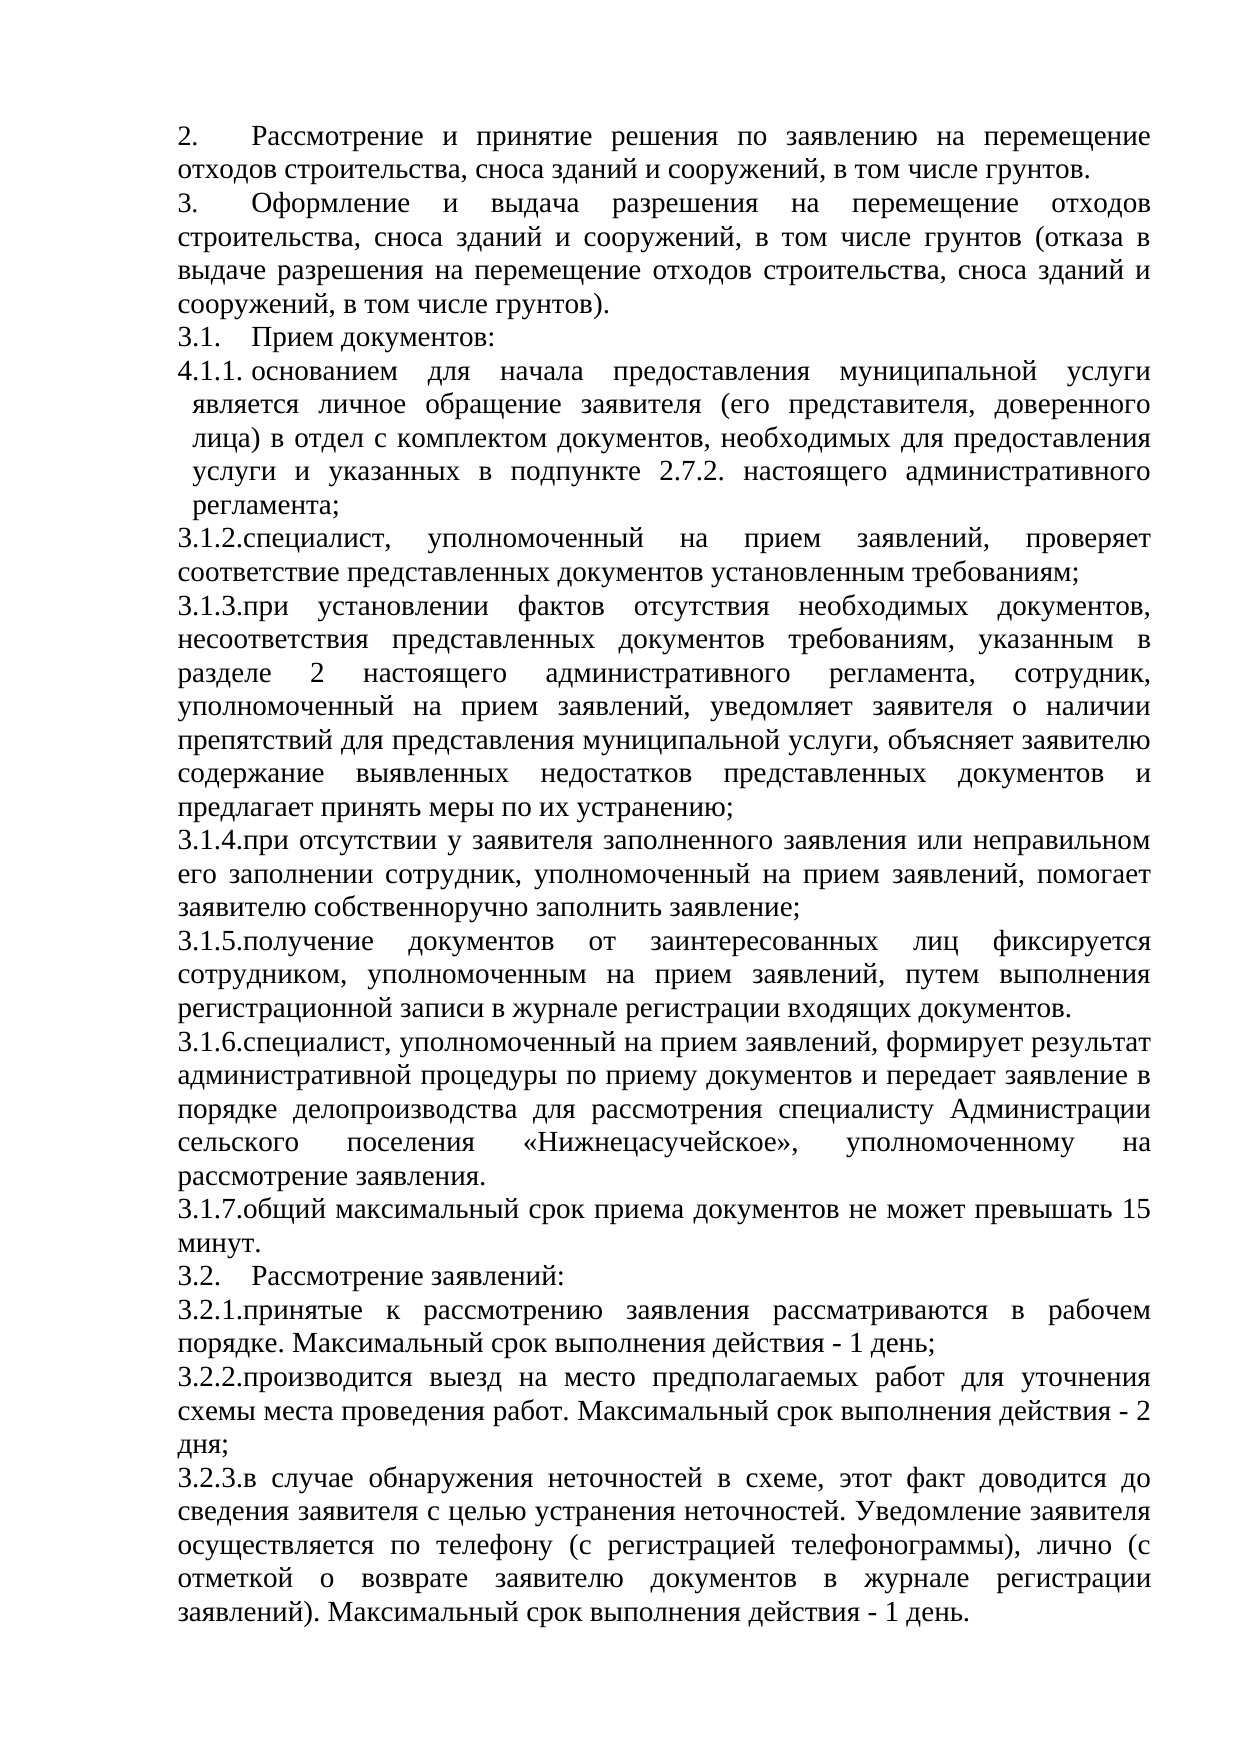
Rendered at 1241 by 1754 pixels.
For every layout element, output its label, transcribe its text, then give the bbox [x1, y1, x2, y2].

list 3.2.3.в случае обнаружения неточностей в схеме, этот факт доводится до сведения заявителя с целью устранения неточностей. Уведомление заявителя осуществляется по телефону (с регистрацией телефонограммы), лично (с отметкой о возврате заявителю документов в журнале регистрации заявлений). Максимальный срок выполнения действия - 1 день. [177, 1460, 1152, 1627]
text 3.1.2.специалист, уполномоченный на прием заявлений, проверяет соответствие представленных документов установленным требованиям; [177, 521, 1152, 588]
list Прием документов: [177, 319, 1152, 353]
text 3.1.5.получение документов от заинтересованных лиц фиксируется сотрудником, уполномоченным на прием заявлений, путем выполнения регистрационной записи в журнале регистрации входящих документов. [177, 923, 1152, 1024]
list Оформление и выдача разрешения на перемещение отходов строительства, сноса зданий и сооружений, в том числе грунтов (отказа в выдаче разрешения на перемещение отходов строительства, сноса зданий и сооружений, в том числе грунтов). [177, 185, 1152, 319]
list Рассмотрение заявлений: [177, 1258, 1152, 1292]
list 3.2.1.принятые к рассмотрению заявления рассматриваются в рабочем порядке. Максимальный срок выполнения действия - 1 день; [177, 1292, 1152, 1359]
text 3.1.7.общий максимальный срок приема документов не может превышать 15 минут. [177, 1191, 1152, 1258]
list Рассмотрение и принятие решения по заявлению на перемещение отходов строительства, сноса зданий и сооружений, в том числе грунтов. [177, 118, 1152, 185]
text 3.1.3.при установлении фактов отсутствия необходимых документов, несоответствия представленных документов требованиям, указанным в разделе 2 настоящего административного регламента, сотрудник, уполномоченный на прием заявлений, уведомляет заявителя о наличии препятствий для представления муниципальной услуги, объясняет заявителю содержание выявленных недостатков представленных документов и предлагает принять меры по их устранению; [177, 588, 1152, 822]
list 3.2.2.производится выезд на место предполагаемых работ для уточнения схемы места проведения работ. Максимальный срок выполнения действия - 2 дня; [177, 1359, 1152, 1460]
text 3.1.4.при отсутствии у заявителя заполненного заявления или неправильном его заполнении сотрудник, уполномоченный на прием заявлений, помогает заявителю собственноручно заполнить заявление; [177, 822, 1152, 923]
text 3.1.6.специалист, уполномоченный на прием заявлений, формирует результат административной процедуры по приему документов и передает заявление в порядке делопроизводства для рассмотрения специалисту Администрации сельского поселения «Нижнецасучейское», уполномоченному на рассмотрение заявления. [177, 1024, 1152, 1191]
list основанием для начала предоставления муниципальной услуги является личное обращение заявителя (его представителя, доверенного лица) в отдел с комплектом документов, необходимых для предоставления услуги и указанных в подпункте 2.7.2. настоящего административного регламента; [177, 353, 1152, 521]
